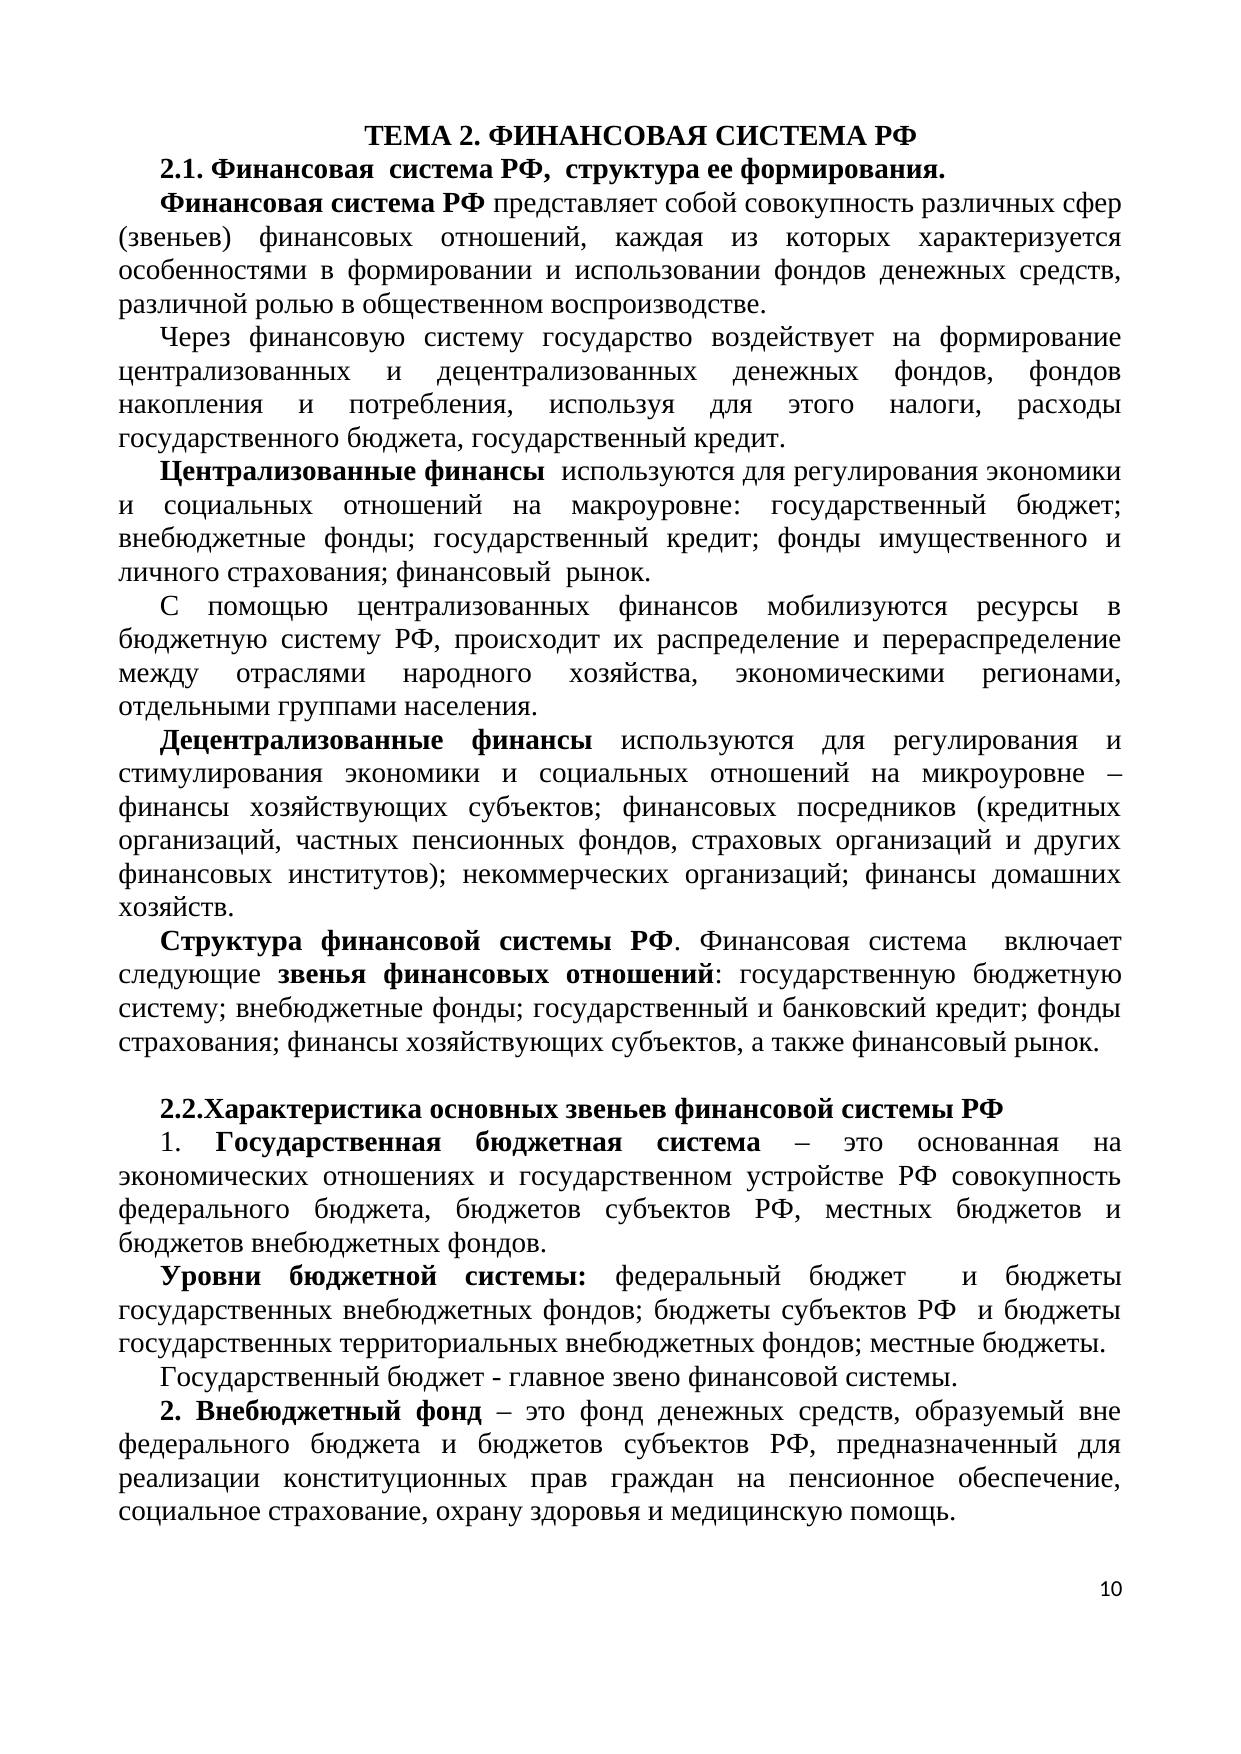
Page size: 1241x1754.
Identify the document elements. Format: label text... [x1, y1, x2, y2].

text 2.1. Финансовая система РФ, структура ее формирования. [118, 152, 1122, 185]
text С помощью централизованных финансов мобилизуются ресурсы в бюджетную систему РФ, происходит их распределение и перераспределение между отраслями народного хозяйства, экономическими регионами, отдельными группами населения. [118, 588, 1122, 722]
text Финансовая система РФ представляет собой совокупность различных сфер (звеньев) финансовых отношений, каждая из которых характеризуется особенностями в формировании и использовании фондов денежных средств, различной ролью в общественном воспроизводстве. [118, 185, 1122, 319]
text 2.2.Характеристика основных звеньев финансовой системы РФ [118, 1091, 1122, 1124]
text Через финансовую систему государство воздействует на формирование централизованных и децентрализованных денежных фондов, фондов накопления и потребления, используя для этого налоги, расходы государственного бюджета, государственный кредит. [118, 319, 1122, 453]
text Децентрализованные финансы используются для регулирования и стимулирования экономики и социальных отношений на микроуровне – финансы хозяйствующих субъектов; финансовых посредников (кредитных организаций, частных пенсионных фондов, страховых организаций и других финансовых институтов); некоммерческих организаций; финансы домашних хозяйств. [118, 722, 1122, 923]
text 2. Внебюджетный фонд – это фонд денежных средств, образуемый вне федерального бюджета и бюджетов субъектов РФ, предназначенный для реализации конституционных прав граждан на пенсионное обеспечение, социальное страхование, охрану здоровья и медицинскую помощь. [118, 1393, 1122, 1527]
text Государственный бюджет - главное звено финансовой системы. [118, 1359, 1122, 1393]
text Централизованные финансы используются для регулирования экономики и социальных отношений на макроуровне: государственный бюджет; внебюджетные фонды; государственный кредит; фонды имущественного и личного страхования; финансовый рынок. [118, 453, 1122, 588]
text ТЕМА 2. ФИНАНСОВАЯ СИСТЕМА РФ [118, 118, 1122, 152]
text Структура финансовой системы РФ. Финансовая система включает следующие звенья финансовых отношений: государственную бюджетную систему; внебюджетные фонды; государственный и банковский кредит; фонды страхования; финансы хозяйствующих субъектов, а также финансовый рынок. [118, 923, 1122, 1057]
text 1. Государственная бюджетная система – это основанная на экономических отношениях и государственном устройстве РФ совокупность федерального бюджета, бюджетов субъектов РФ, местных бюджетов и бюджетов внебюджетных фондов. [118, 1124, 1122, 1258]
text Уровни бюджетной системы: федеральный бюджет и бюджеты государственных внебюджетных фондов; бюджеты субъектов РФ и бюджеты государственных территориальных внебюджетных фондов; местные бюджеты. [118, 1258, 1122, 1359]
